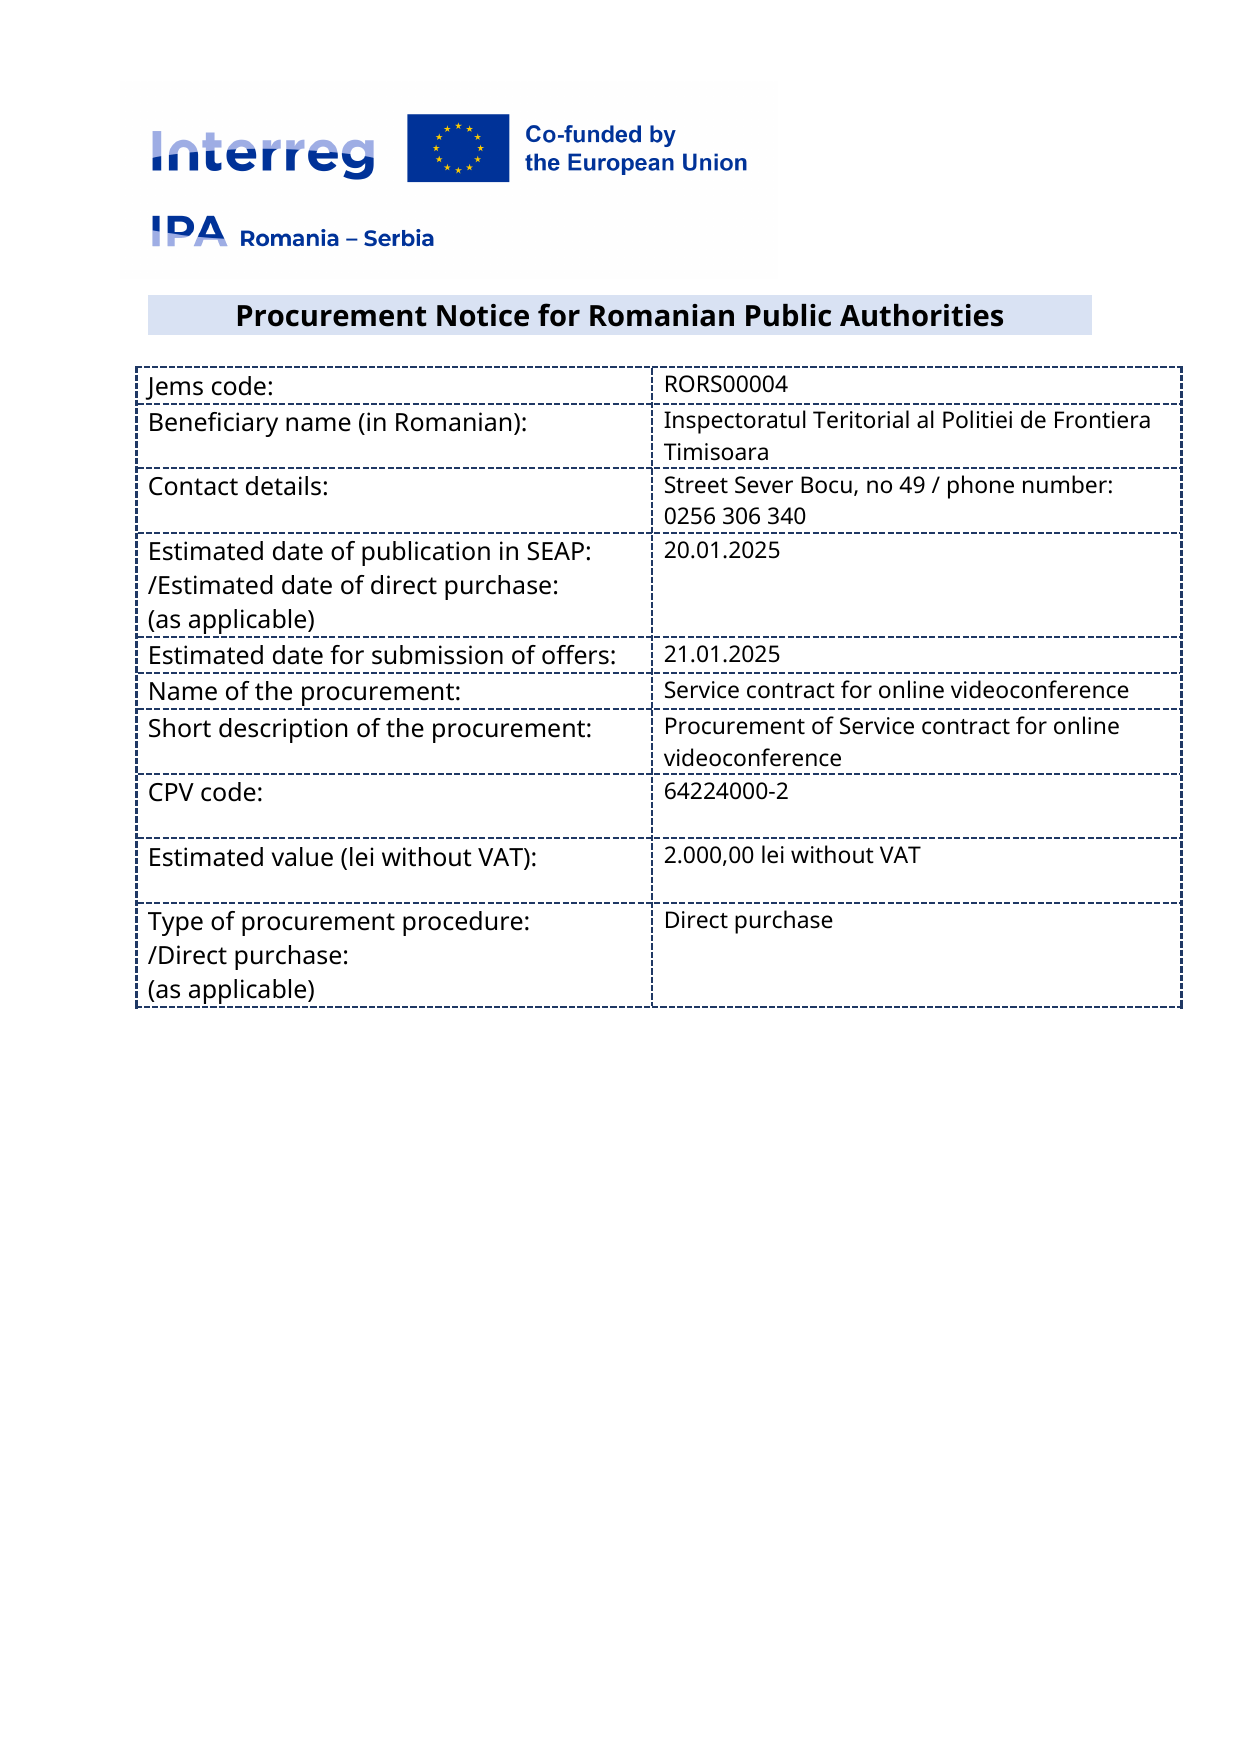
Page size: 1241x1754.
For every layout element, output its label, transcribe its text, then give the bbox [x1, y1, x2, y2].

table_cell Direct purchase [652, 902, 1181, 1006]
table_cell Estimated date of publication in SEAP: /Estimated date of direct purchase: (as applicable) [136, 532, 652, 636]
table_cell Contact details: [136, 467, 652, 532]
table_cell Street Sever Bocu, no 49 / phone number: 0256 306 340 [652, 467, 1181, 532]
table_cell Name of the procurement: [136, 672, 652, 708]
table_header RORS00004 [652, 366, 1181, 402]
table_cell Service contract for online videoconference [652, 672, 1181, 708]
table_cell 64224000-2 [652, 773, 1181, 837]
table_cell Inspectoratul Teritorial al Politiei de Frontiera Timisoara [652, 403, 1181, 467]
picture [118, 81, 778, 279]
table_cell Estimated value (lei without VAT): [136, 837, 652, 902]
table_cell Procurement of Service contract for online videoconference [652, 708, 1181, 773]
table_cell 21.01.2025 [652, 636, 1181, 672]
table_cell Beneficiary name (in Romanian): [136, 403, 652, 467]
table_cell 2.000,00 lei without VAT [652, 837, 1181, 902]
table_header Jems code: [136, 366, 652, 402]
text Procurement Notice for Romanian Public Authorities [148, 295, 1092, 335]
table_cell Estimated date for submission of offers: [136, 636, 652, 672]
table_cell Short description of the procurement: [136, 708, 652, 773]
table_cell CPV code: [136, 773, 652, 837]
table_cell 20.01.2025 [652, 532, 1181, 636]
table_cell Type of procurement procedure: /Direct purchase: (as applicable) [136, 902, 652, 1006]
